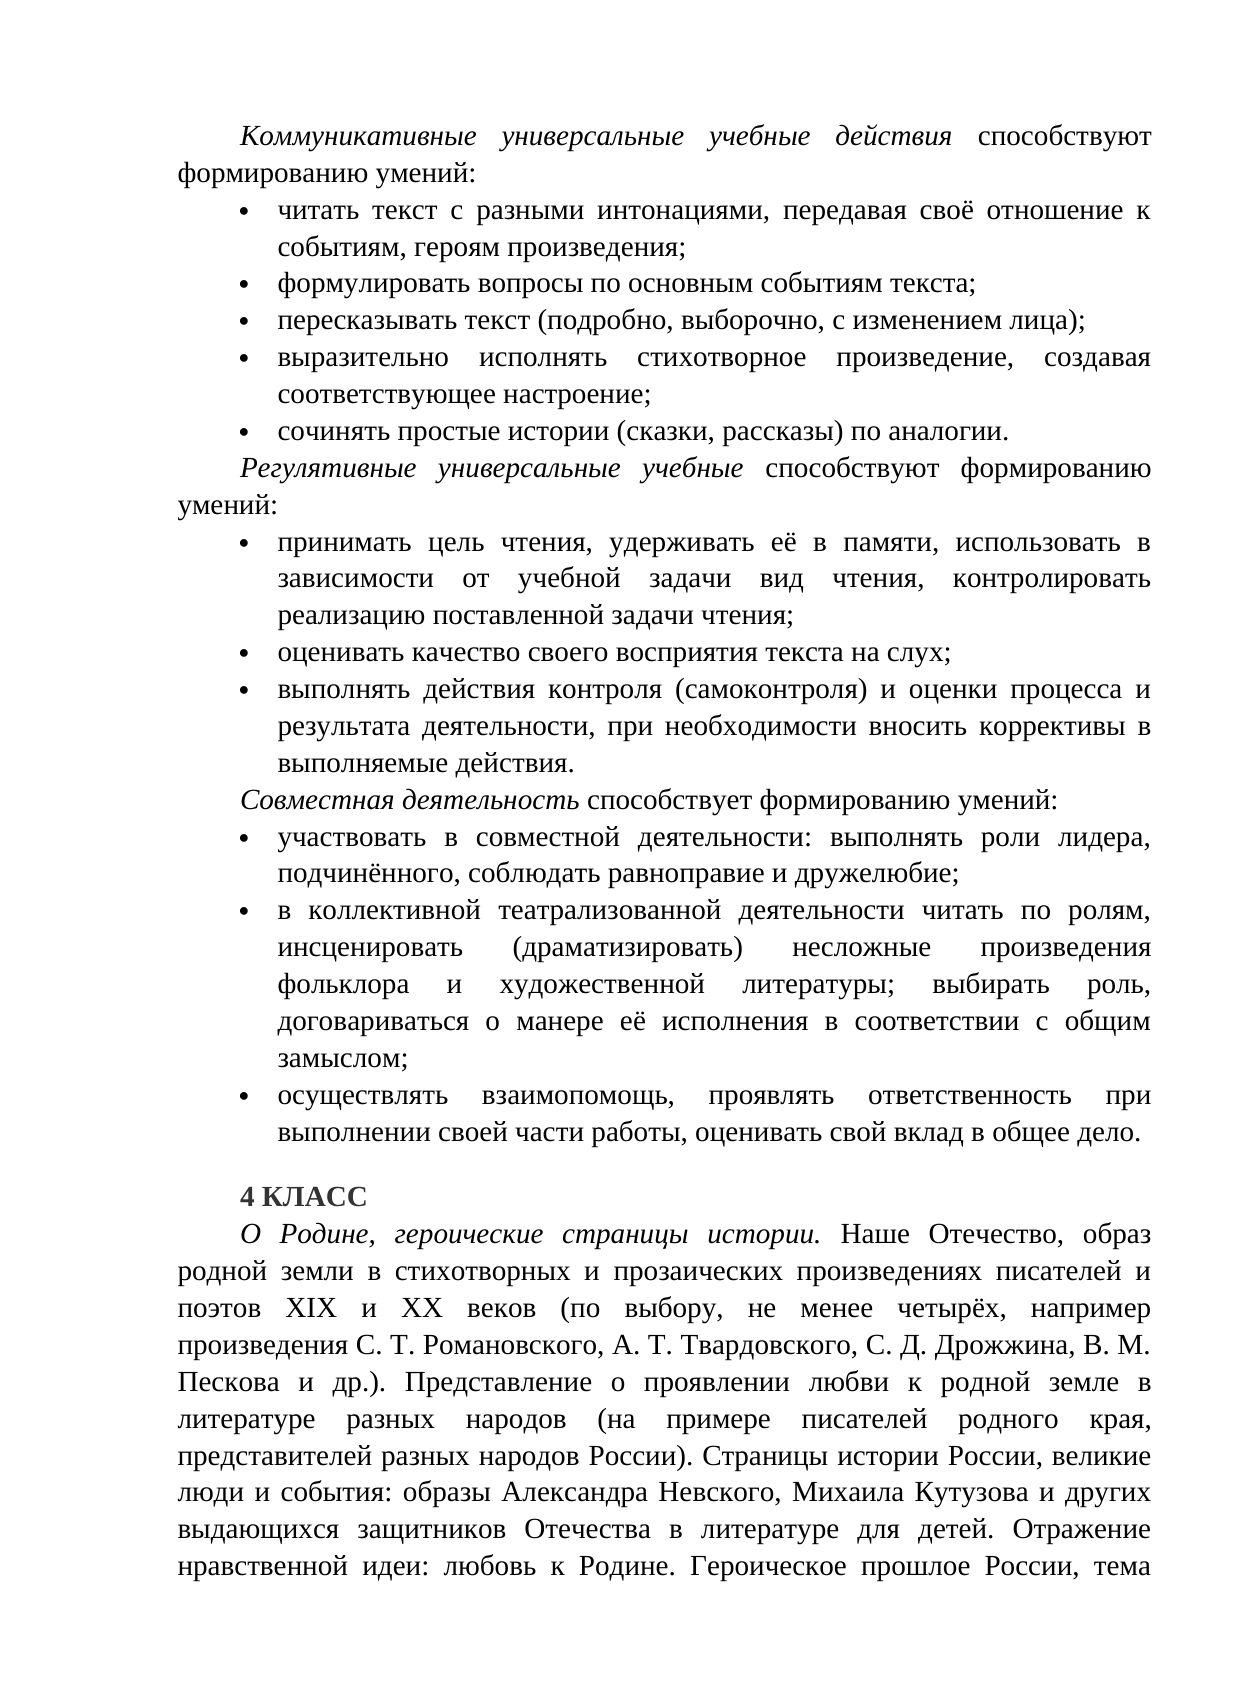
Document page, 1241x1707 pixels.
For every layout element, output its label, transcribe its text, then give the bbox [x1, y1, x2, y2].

text 4 КЛАСС [177, 1179, 1152, 1213]
list в коллективной театрализованной деятельности читать по ролям, инсценировать (драматизировать) несложные произведения фольклора и художественной литературы; выбирать роль, договариваться о манере её исполнения в соответствии с общим замыслом; [240, 892, 1152, 1073]
list участвовать в совместной деятельности: выполнять роли лидера, подчинённого, соблюдать равноправие и дружелюбие; [240, 819, 1152, 889]
list осуществлять взаимопомощь, проявлять ответственность при выполнении своей части работы, оценивать свой вклад в общее дело. [240, 1077, 1152, 1147]
text Регулятивные универсальные учебные способствуют формированию умений: [177, 450, 1152, 520]
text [177, 1216, 1152, 1582]
list сочинять простые истории (сказки, рассказы) по аналогии. [240, 413, 1152, 447]
list пересказывать текст (подробно, выборочно, с изменением лица); [240, 302, 1152, 336]
list формулировать вопросы по основным событиям текста; [240, 266, 1152, 299]
list выполнять действия контроля (самоконтроля) и оценки процесса и результата деятельности, при необходимости вносить коррективы в выполняемые действия. [240, 671, 1152, 778]
text Совместная деятельность способствует формированию умений: [177, 782, 1152, 815]
list оценивать качество своего восприятия текста на слух; [240, 634, 1152, 668]
list выразительно исполнять стихотворное произведение, создавая соответствующее настроение; [240, 339, 1152, 410]
list принимать цель чтения, удерживать её в памяти, использовать в зависимости от учебной задачи вид чтения, контролировать реализацию поставленной задачи чтения; [240, 524, 1152, 631]
list читать текст с разными интонациями, передавая своё отношение к событиям, героям произведения; [240, 192, 1152, 262]
text Коммуникативные универсальные учебные действия способствуют формированию умений: [177, 118, 1152, 188]
